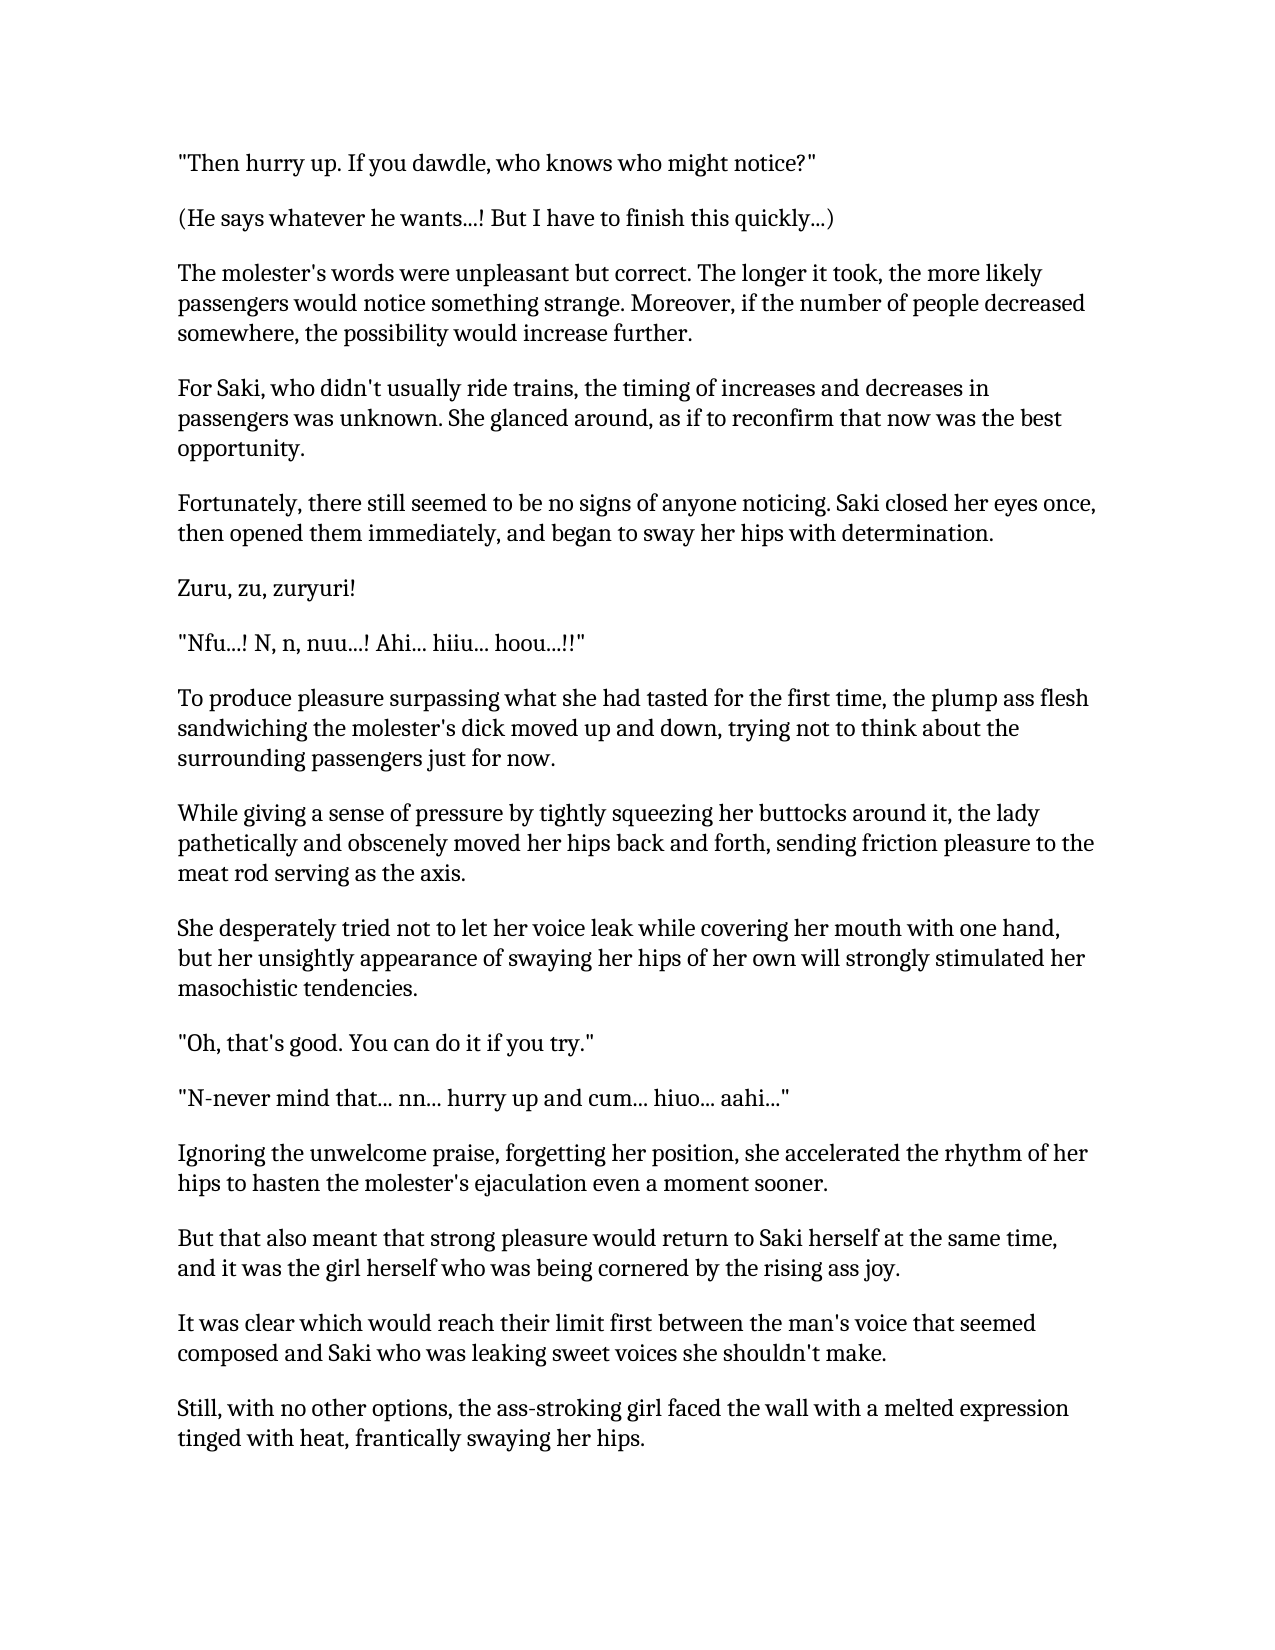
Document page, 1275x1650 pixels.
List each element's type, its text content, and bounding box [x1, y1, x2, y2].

text She desperately tried not to let her voice leak while covering her mouth with one hand, but her unsightly appearance of swaying her hips of her own will strongly stimulated her masochistic tendencies. [177, 913, 1098, 1003]
text Still, with no other options, the ass-stroking girl faced the wall with a melted expression tinged with heat, frantically swaying her hips. [177, 1393, 1098, 1453]
text For Saki, who didn't usually ride trains, the timing of increases and decreases in passengers was unknown. She glanced around, as if to reconfirm that now was the best opportunity. [177, 373, 1098, 463]
text Ignoring the unwelcome praise, forgetting her position, she accelerated the rhythm of her hips to hasten the molester's ejaculation even a moment sooner. [177, 1138, 1098, 1198]
text Zuru, zu, zuryuri! [177, 573, 1098, 603]
text While giving a sense of pressure by tightly squeezing her buttocks around it, the lady pathetically and obscenely moved her hips back and forth, sending friction pleasure to the meat rod serving as the axis. [177, 798, 1098, 888]
text "N-never mind that... nn... hurry up and cum... hiuo... aahi..." [177, 1083, 1098, 1113]
text To produce pleasure surpassing what she had tasted for the first time, the plump ass flesh sandwiching the molester's dick moved up and down, trying not to think about the surrounding passengers just for now. [177, 683, 1098, 773]
text But that also meant that strong pleasure would return to Saki herself at the same time, and it was the girl herself who was being cornered by the rising ass joy. [177, 1223, 1098, 1283]
text It was clear which would reach their limit first between the man's voice that seemed composed and Saki who was leaking sweet voices she shouldn't make. [177, 1308, 1098, 1368]
text "Then hurry up. If you dawdle, who knows who might notice?" [177, 148, 1098, 178]
text Fortunately, there still seemed to be no signs of anyone noticing. Saki closed her eyes once, then opened them immediately, and began to sway her hips with determination. [177, 488, 1098, 548]
text "Oh, that's good. You can do it if you try." [177, 1028, 1098, 1058]
text (He says whatever he wants...! But I have to finish this quickly...) [177, 203, 1098, 233]
text "Nfu...! N, n, nuu...! Ahi... hiiu... hoou...!!" [177, 628, 1098, 658]
text The molester's words were unpleasant but correct. The longer it took, the more likely passengers would notice something strange. Moreover, if the number of people decreased somewhere, the possibility would increase further. [177, 258, 1098, 348]
